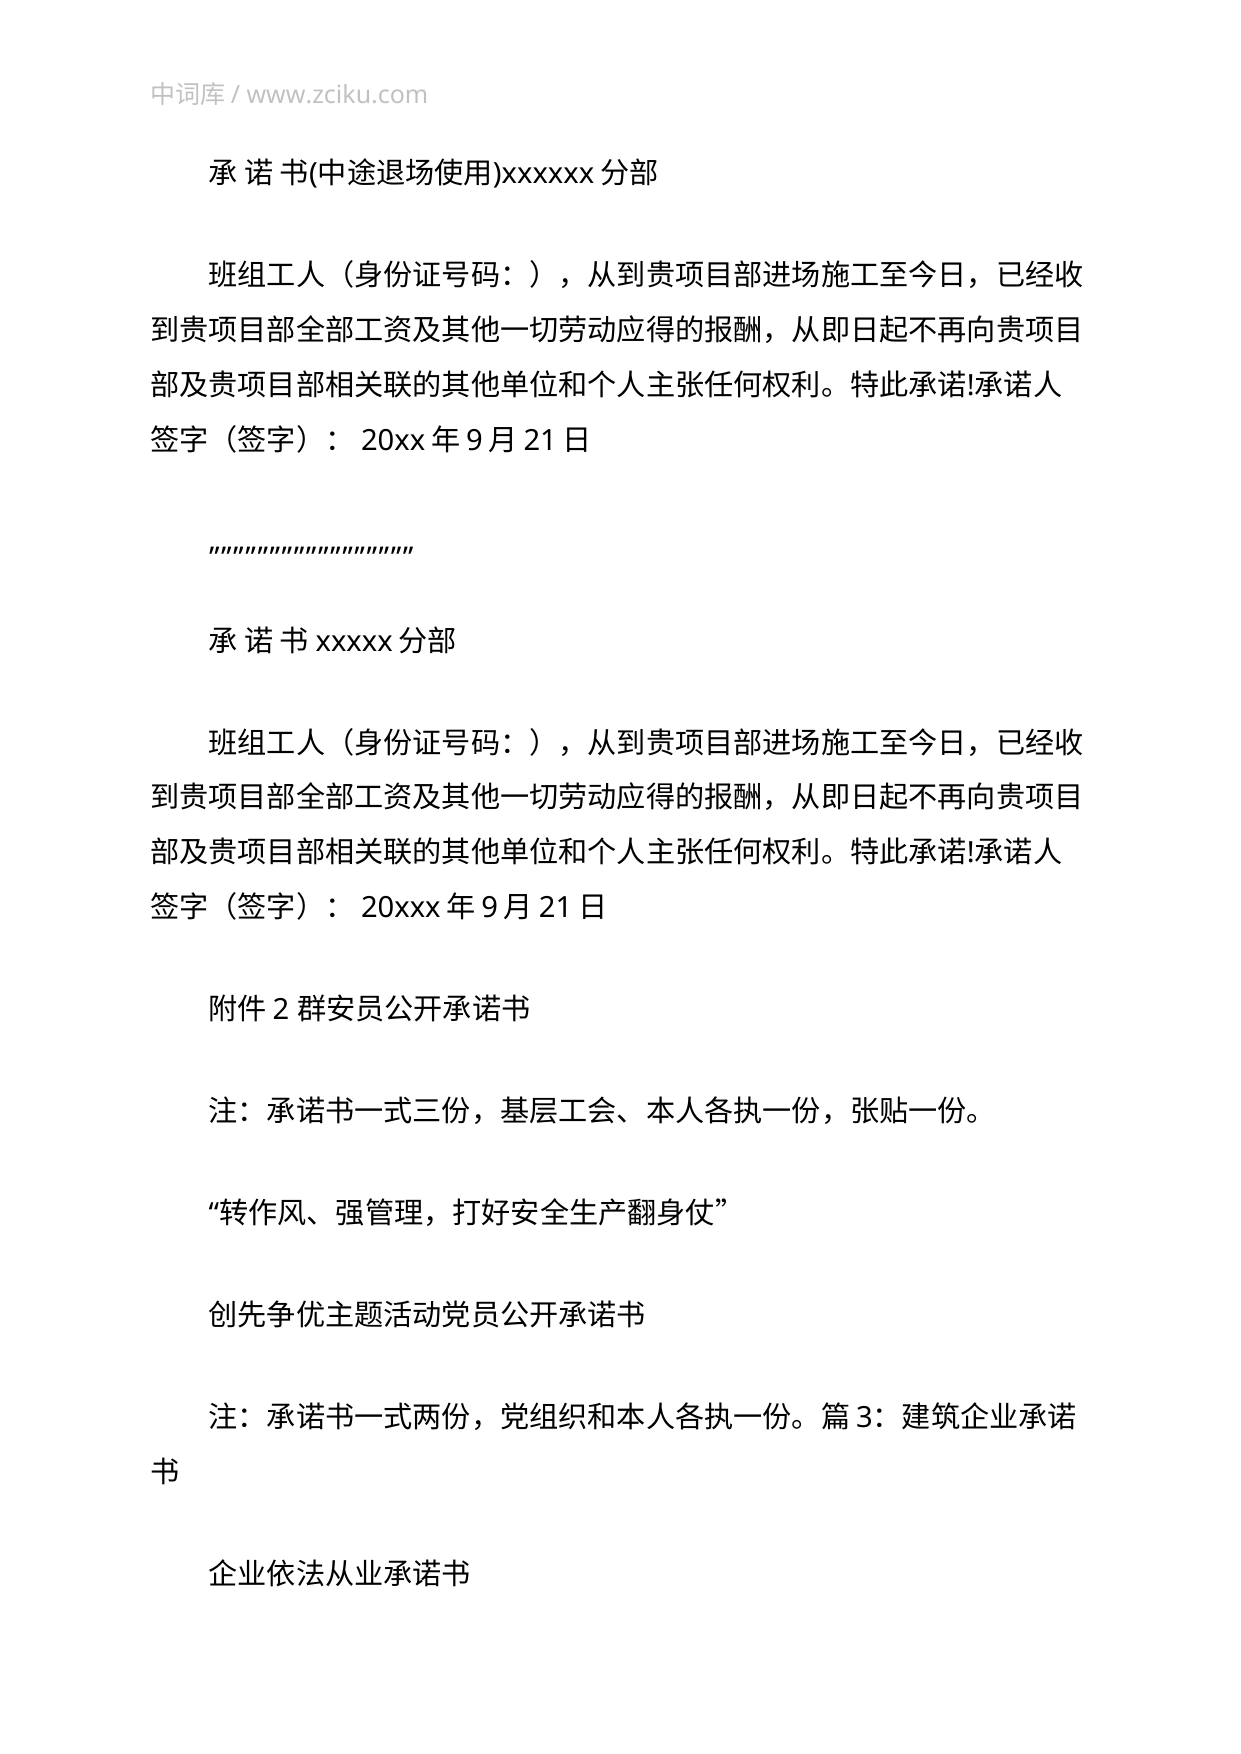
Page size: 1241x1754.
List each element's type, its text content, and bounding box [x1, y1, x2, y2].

text „„„„„„„„„„„„„„„„„ [150, 519, 1090, 558]
text 班组工人（身份证号码：），从到贵项目部进场施工至今日，已经收到贵项目部全部工资及其他一切劳动应得的报酬，从即日起不再向贵项目部及贵项目部相关联的其他单位和个人主张任何权利。特此承诺!承诺人签字（签字）： 20xx年9月21日 [150, 252, 1090, 459]
text 创先争优主题活动党员公开承诺书 [150, 1292, 1090, 1334]
text 班组工人（身份证号码：），从到贵项目部进场施工至今日，已经收到贵项目部全部工资及其他一切劳动应得的报酬，从即日起不再向贵项目部及贵项目部相关联的其他单位和个人主张任何权利。特此承诺!承诺人签字（签字）： 20xxx年9月21日 [150, 719, 1090, 926]
text “转作风、强管理，打好安全生产翻身仗” [150, 1190, 1090, 1232]
text 附件2 群安员公开承诺书 [150, 986, 1090, 1028]
text 承 诺 书(中途退场使用)xxxxxx分部 [150, 150, 1090, 192]
text 承 诺 书 xxxxx分部 [150, 617, 1090, 659]
text 企业依法从业承诺书 [150, 1550, 1090, 1592]
text 注：承诺书一式两份，党组织和本人各执一份。篇3：建筑企业承诺书 [150, 1393, 1090, 1491]
text 注：承诺书一式三份，基层工会、本人各执一份，张贴一份。 [150, 1088, 1090, 1130]
